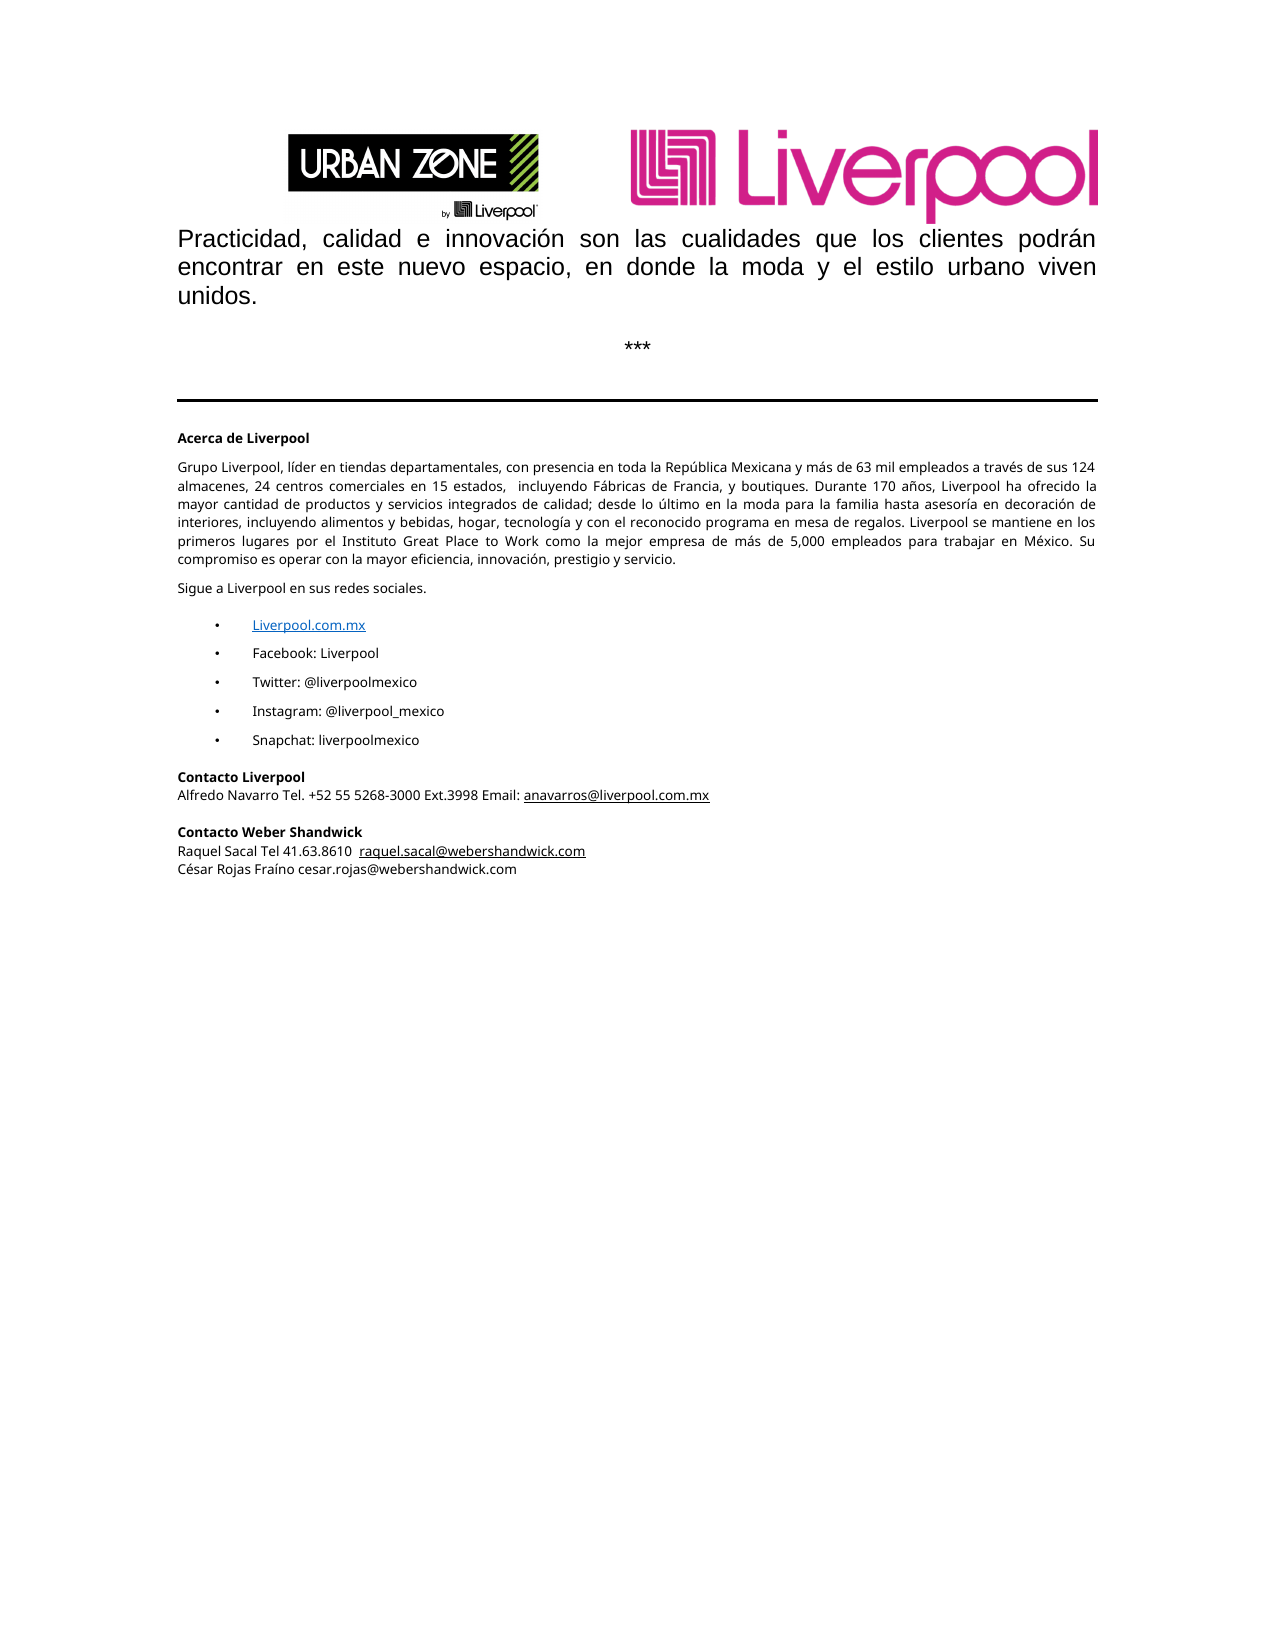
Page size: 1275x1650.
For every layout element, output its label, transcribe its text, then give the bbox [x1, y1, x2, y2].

picture [282, 129, 543, 224]
list Liverpool.com.mx [215, 616, 1098, 634]
text Contacto Liverpool [177, 768, 1098, 786]
list Instagram: @liverpool_mexico [215, 702, 1098, 721]
list Twitter: @liverpoolmexico [215, 673, 1098, 692]
text César Rojas Fraíno cesar.rojas@webershandwick.com [177, 860, 1098, 878]
picture [630, 129, 1098, 224]
text Sigue a Liverpool en sus redes sociales. [177, 579, 1098, 597]
text Contacto Weber Shandwick [177, 823, 1098, 842]
text Grupo Liverpool, líder en tiendas departamentales, con presencia en toda la República Mexicana y más de 63 mil empleados a través de sus 124 almacenes, 24 centros comerciales en 15 estados, incluyendo Fábricas de Francia, y boutiques. Durante 170 años, Liverpool ha ofrecido la mayor cantidad de productos y servicios integrados de calidad; desde lo último en la moda para la familia hasta asesoría en decoración de interiores, incluyendo alimentos y bebidas, hogar, tecnología y con el reconocido programa en mesa de regalos. Liverpool se mantiene en los primeros lugares por el Instituto Great Place to Work como la mejor empresa de más de 5,000 empleados para trabajar en México. Su compromiso es operar con la mayor eficiencia, innovación, prestigio y servicio. [177, 458, 1098, 569]
text Practicidad, calidad e innovación son las cualidades que los clientes podrán encontrar en este nuevo espacio, en donde la moda y el estilo urbano viven unidos. [177, 223, 1098, 310]
text Raquel Sacal Tel 41.63.8610 raquel.sacal@webershandwick.com [177, 842, 1098, 860]
text *** [177, 336, 1098, 362]
list Facebook: Liverpool [215, 644, 1098, 663]
text Alfredo Navarro Tel. +52 55 5268-3000 Ext.3998 Email: anavarros@liverpool.com.mx [177, 786, 1098, 805]
text Acerca de Liverpool [177, 429, 1098, 448]
list Snapchat: liverpoolmexico [215, 731, 1098, 749]
